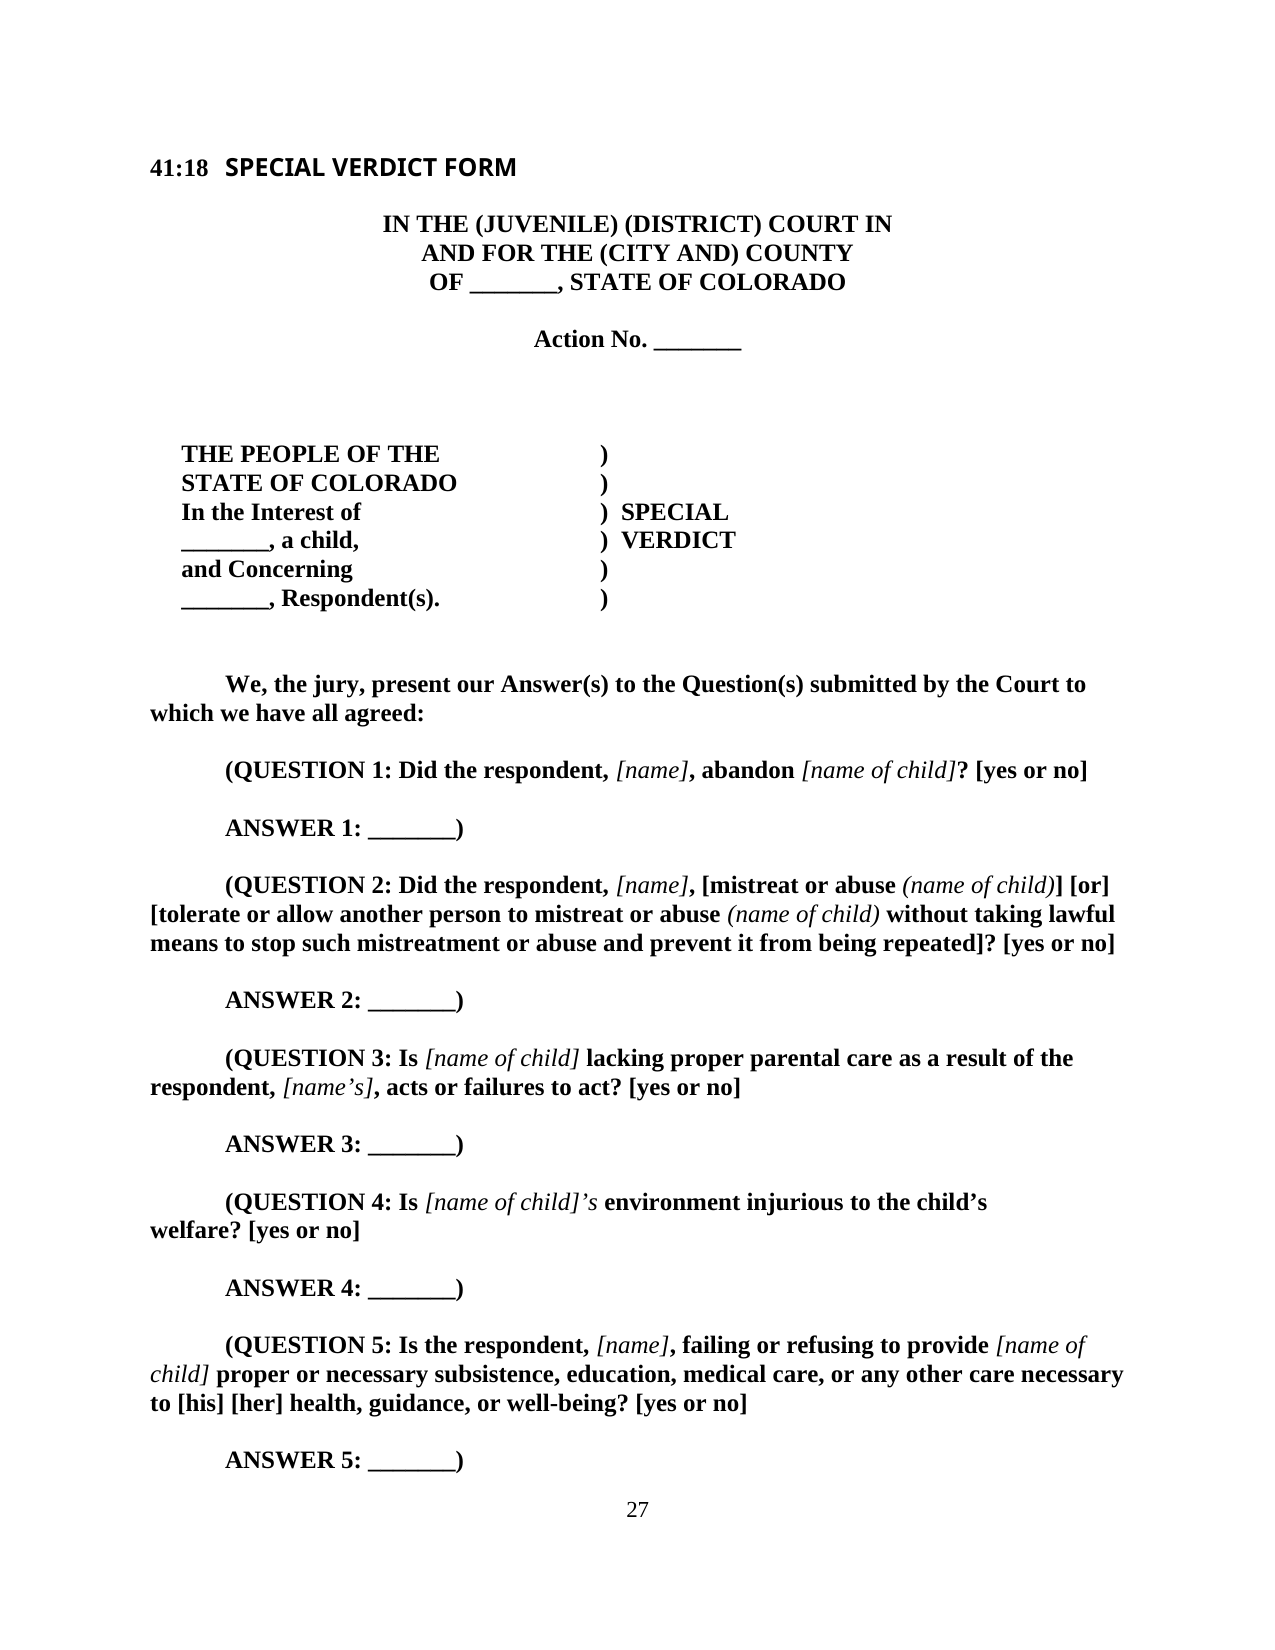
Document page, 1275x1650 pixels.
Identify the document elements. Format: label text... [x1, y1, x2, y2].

text 41:18 Special Verdict Form [150, 150, 1125, 184]
text ANSWER 4: _______) [150, 1273, 1125, 1302]
text STATE OF COLORADO ) [150, 468, 1125, 497]
text We, the jury, present our Answer(s) to the Question(s) submitted by the Court to which we have all agreed: [150, 669, 1125, 727]
text IN THE (JUVENILE) (DISTRICT) COURT IN [150, 209, 1125, 238]
text _______, Respondent(s). ) [150, 583, 1125, 612]
text ANSWER 1: _______) [150, 813, 1125, 842]
text AND FOR THE (CITY AND) COUNTY [150, 238, 1125, 267]
text and Concerning ) [150, 554, 1125, 583]
text ANSWER 5: _______) [150, 1445, 1125, 1474]
text _______, a child, ) VERDICT [150, 525, 1125, 554]
text (QUESTION 3: Is [name of child] lacking proper parental care as a result of the respondent, [name’s], acts or failures to act? [yes or no] [150, 1043, 1125, 1100]
text OF _______, STATE OF COLORADO [150, 267, 1125, 295]
text THE PEOPLE OF THE ) [150, 439, 1125, 468]
text (QUESTION 2: Did the respondent, [name], [mistreat or abuse (name of child)] [or] [tolerate or allow another person to mistreat or abuse (name of child) without taking lawful means to stop such mistreatment or abuse and prevent it from being repeated]? [yes or no] [150, 870, 1125, 957]
text (QUESTION 1: Did the respondent, [name], abandon [name of child]? [yes or no] [150, 755, 1125, 784]
text ANSWER 2: _______) [150, 985, 1125, 1014]
text (QUESTION 5: Is the respondent, [name], failing or refusing to provide [name of child] proper or necessary subsistence, education, medical care, or any other care necessary to [his] [her] health, guidance, or well-being? [yes or no] [150, 1330, 1125, 1417]
text (QUESTION 4: Is [name of child]’s environment injurious to the child’s welfare? [yes or no] [150, 1187, 1125, 1244]
text Action No. _______ [150, 324, 1125, 353]
text ANSWER 3: _______) [150, 1129, 1125, 1158]
text In the Interest of ) SPECIAL [150, 497, 1125, 525]
